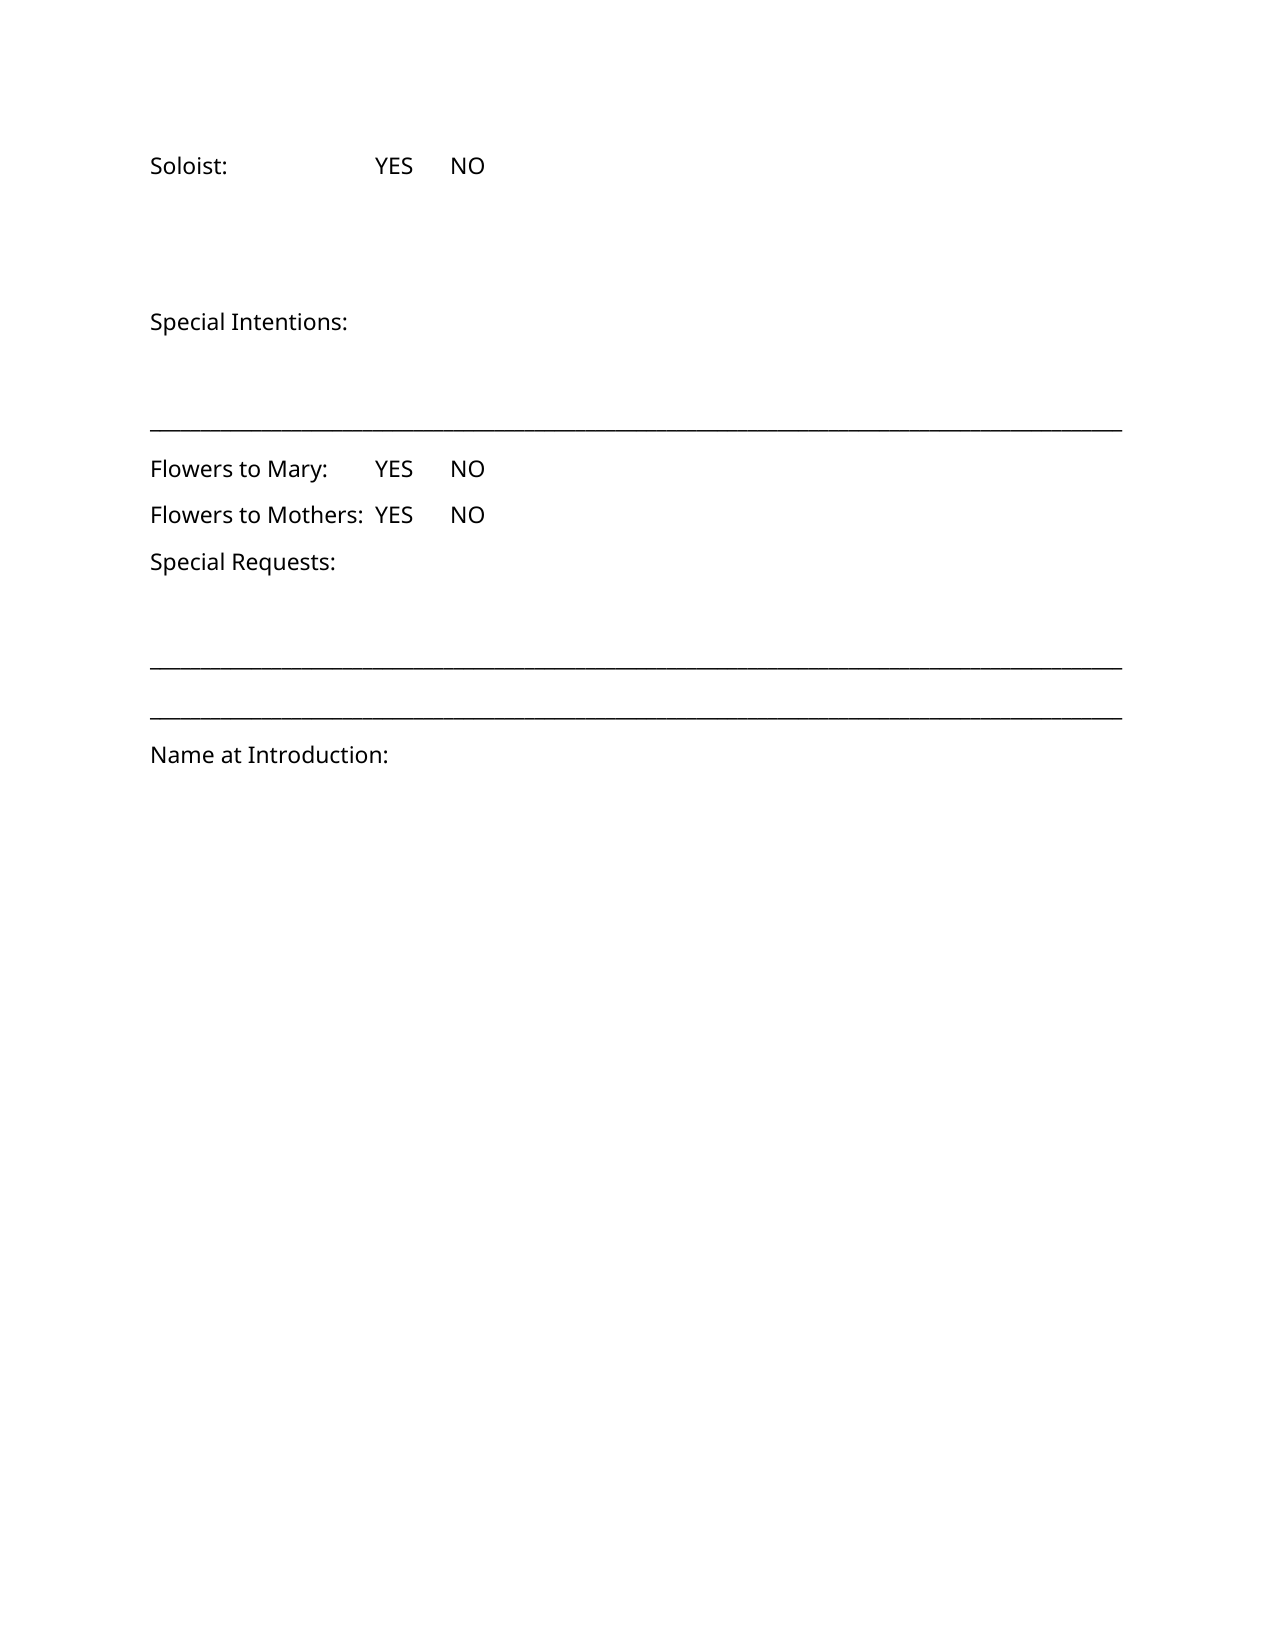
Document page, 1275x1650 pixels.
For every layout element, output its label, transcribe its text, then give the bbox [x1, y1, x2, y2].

text Name at Introduction: [150, 739, 1125, 864]
text Special Requests: [150, 546, 1125, 624]
text Special Intentions: [150, 306, 1125, 384]
text Flowers to Mary: YES NO [150, 452, 1125, 484]
text Flowers to Mothers: YES NO [150, 499, 1125, 531]
text Soloist: YES NO [150, 150, 1125, 259]
